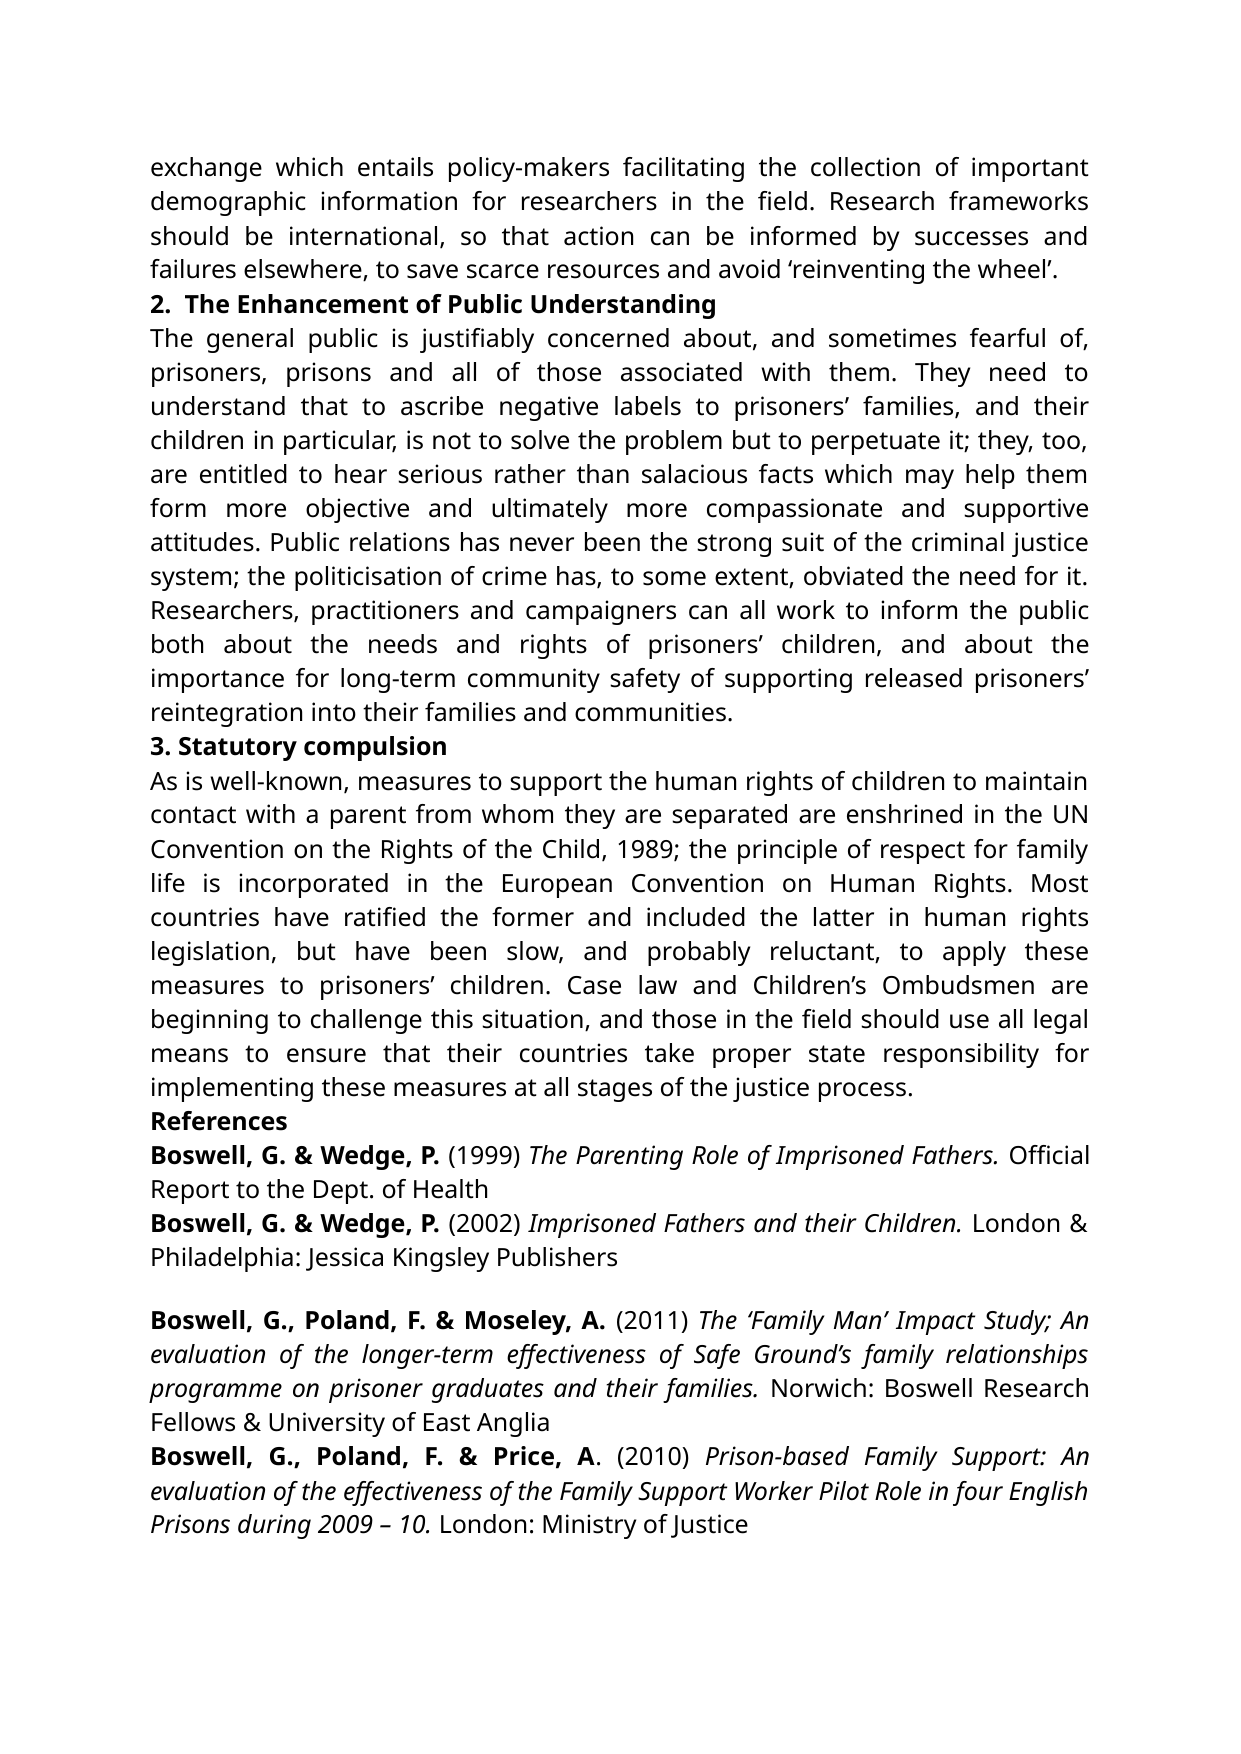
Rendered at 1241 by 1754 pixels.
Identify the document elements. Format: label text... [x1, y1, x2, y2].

text As is well-known, measures to support the human rights of children to maintain contact with a parent from whom they are separated are enshrined in the UN Convention on the Rights of the Child, 1989; the principle of respect for family life is incorporated in the European Convention on Human Rights. Most countries have ratified the former and included the latter in human rights legislation, but have been slow, and probably reluctant, to apply these measures to prisoners’ children. Case law and Children’s Ombudsmen are beginning to challenge this situation, and those in the field should use all legal means to ensure that their countries take proper state responsibility for implementing these measures at all stages of the justice process. [150, 763, 1090, 1104]
text References [150, 1104, 1090, 1138]
text 2. The Enhancement of Public Understanding [150, 286, 1090, 320]
text Boswell, G. & Wedge, P. (2002) Imprisoned Fathers and their Children. London & Philadelphia: Jessica Kingsley Publishers [150, 1206, 1087, 1274]
text Boswell, G. & Wedge, P. (1999) The Parenting Role of Imprisoned Fathers. Official Report to the Dept. of Health [150, 1138, 1090, 1206]
text Boswell, G., Poland, F. & Moseley, A. (2011) The ‘Family Man’ Impact Study; An evaluation of the longer-term effectiveness of Safe Ground’s family relationships programme on prisoner graduates and their families. Norwich: Boswell Research Fellows & University of East Anglia [150, 1303, 1090, 1439]
text The general public is justifiably concerned about, and sometimes fearful of, prisoners, prisons and all of those associated with them. They need to understand that to ascribe negative labels to prisoners’ families, and their children in particular, is not to solve the problem but to perpetuate it; they, too, are entitled to hear serious rather than salacious facts which may help them form more objective and ultimately more compassionate and supportive attitudes. Public relations has never been the strong suit of the criminal justice system; the politicisation of crime has, to some extent, obviated the need for it. Researchers, practitioners and campaigners can all work to inform the public both about the needs and rights of prisoners’ children, and about the importance for long-term community safety of supporting released prisoners’ reintegration into their families and communities. [150, 320, 1090, 729]
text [150, 150, 1090, 286]
text 3. Statutory compulsion [150, 729, 1090, 763]
text Boswell, G., Poland, F. & Price, A. (2010) Prison-based Family Support: An evaluation of the effectiveness of the Family Support Worker Pilot Role in four English Prisons during 2009 – 10. London: Ministry of Justice [150, 1439, 1090, 1541]
